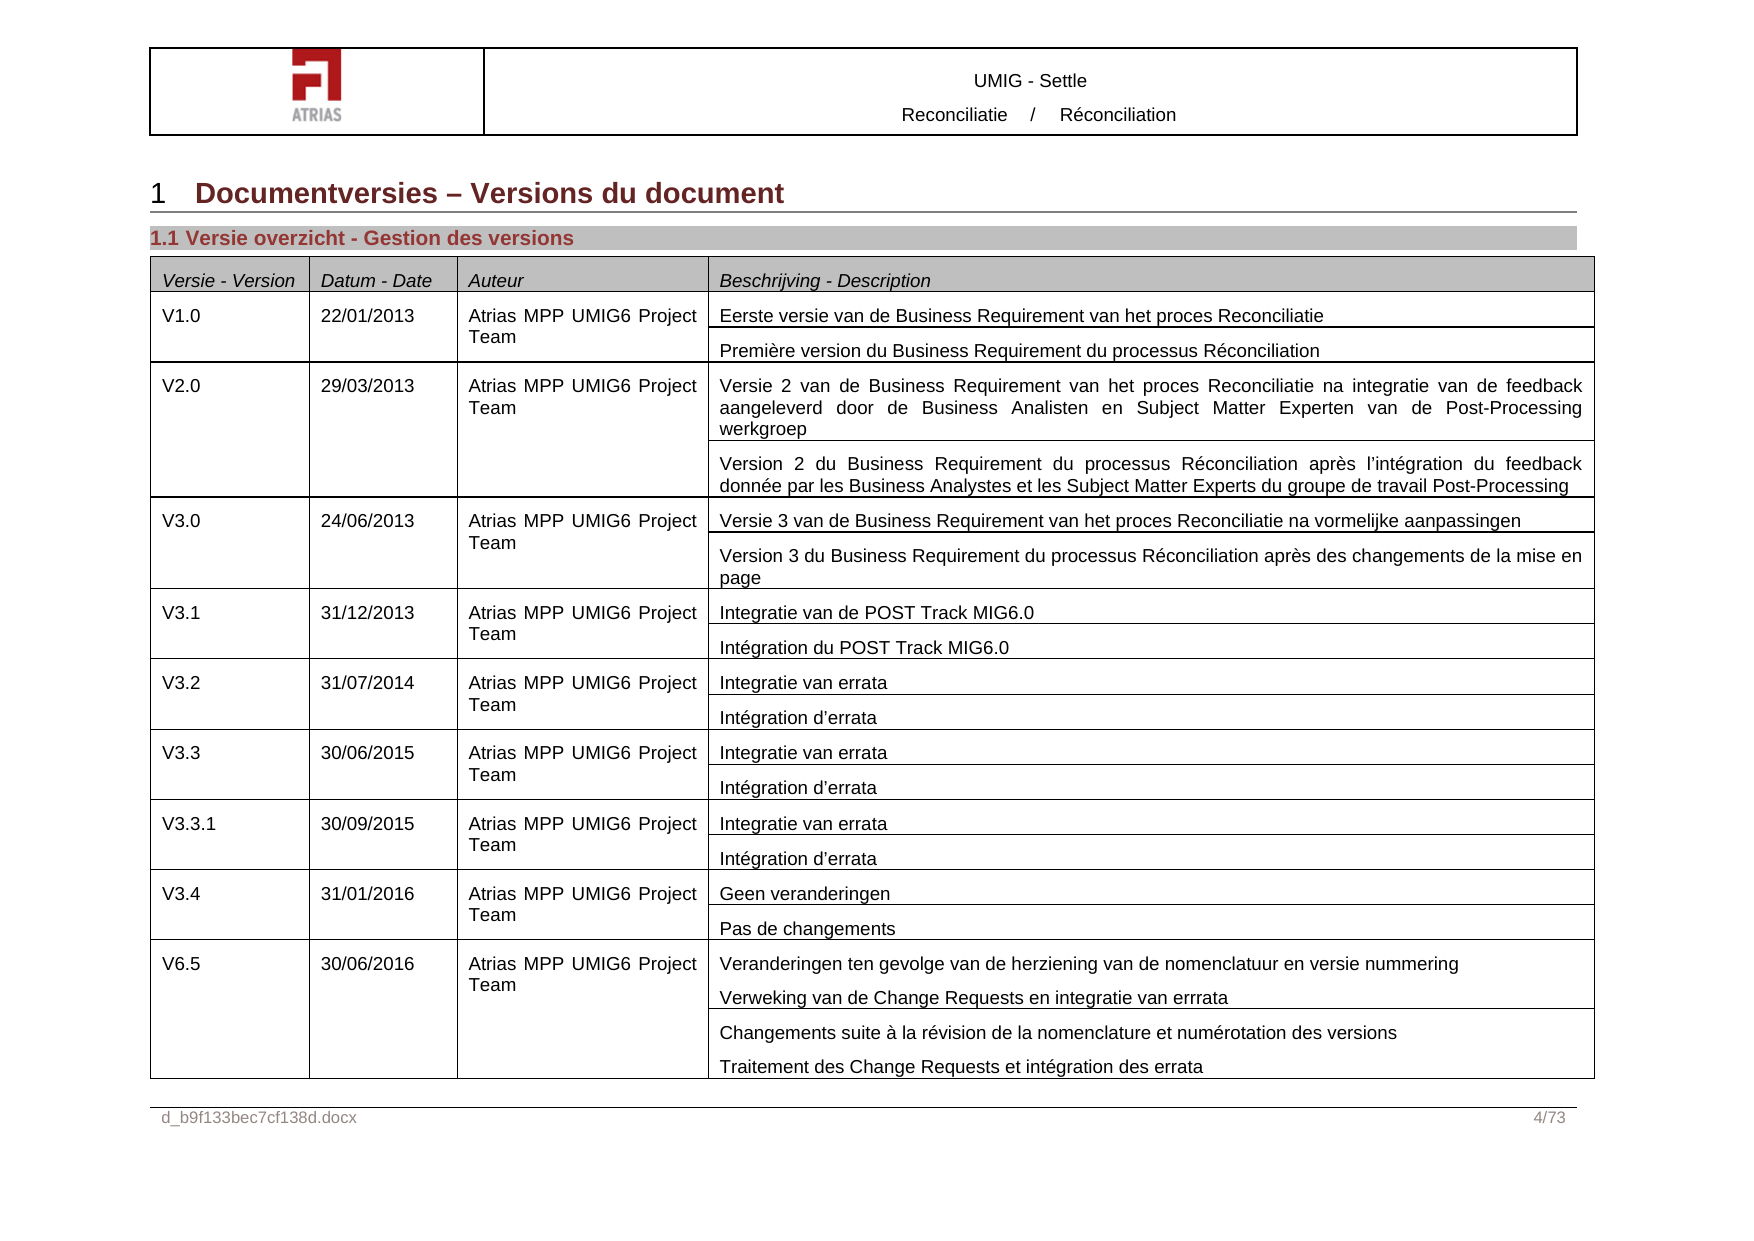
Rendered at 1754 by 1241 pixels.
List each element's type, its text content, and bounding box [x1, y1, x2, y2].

table_header Beschrijving - Description [709, 257, 1594, 291]
table_cell Pas de changements [709, 905, 1594, 939]
table_header Versie - Version [151, 257, 309, 291]
table_cell Integratie van errata [709, 800, 1594, 834]
table_cell V2.0 [151, 363, 309, 496]
table_cell Atrias MPP UMIG6 Project Team [458, 800, 708, 869]
table_cell 22/01/2013 [310, 292, 457, 361]
table_cell V3.4 [151, 870, 309, 939]
table_cell 31/12/2013 [310, 589, 457, 658]
table_cell Atrias MPP UMIG6 Project Team [458, 589, 708, 658]
table_cell Atrias MPP UMIG6 Project Team [458, 870, 708, 939]
table_cell Première version du Business Requirement du processus Réconciliation [709, 328, 1594, 361]
table_cell Versie 2 van de Business Requirement van het proces Reconciliatie na integratie van de feedback aangeleverd door de Business Analisten en Subject Matter Experten van de Post-Processing werkgroep [709, 363, 1594, 440]
table_header Auteur [458, 257, 708, 291]
subtitle Versie overzicht - Gestion des versions [150, 226, 1577, 250]
table_cell Version 3 du Business Requirement du processus Réconciliation après des changements de la mise en page [709, 533, 1594, 588]
table_cell 29/03/2013 [310, 363, 457, 496]
table_cell Intégration d’errata [709, 835, 1594, 869]
table_cell Atrias MPP UMIG6 Project Team [458, 363, 708, 496]
table_cell Changements suite à la révision de la nomenclature et numérotation des versions Traitement des Change Requests et intégration des errata [709, 1009, 1594, 1077]
table_cell Atrias MPP UMIG6 Project Team [458, 498, 708, 588]
picture [292, 49, 342, 122]
table_cell Intégration d’errata [709, 695, 1594, 728]
table_cell V3.1 [151, 589, 309, 658]
table_cell Intégration du POST Track MIG6.0 [709, 624, 1594, 658]
table_cell V3.0 [151, 498, 309, 588]
table_cell Atrias MPP UMIG6 Project Team [458, 292, 708, 361]
table_cell Eerste versie van de Business Requirement van het proces Reconciliatie [709, 292, 1594, 326]
table_cell 30/06/2016 [310, 940, 457, 1077]
table_cell Version 2 du Business Requirement du processus Réconciliation après l’intégration du feedback donnée par les Business Analystes et les Subject Matter Experts du groupe de travail Post-Processing [709, 441, 1594, 496]
table_cell Atrias MPP UMIG6 Project Team [458, 730, 708, 799]
table_cell Intégration d’errata [709, 765, 1594, 799]
table_cell 31/01/2016 [310, 870, 457, 939]
table_cell 30/09/2015 [310, 800, 457, 869]
table_cell 30/06/2015 [310, 730, 457, 799]
table_cell V6.5 [151, 940, 309, 1077]
table_cell Integratie van errata [709, 659, 1594, 693]
table_cell V1.0 [151, 292, 309, 361]
table_cell Integratie van errata [709, 730, 1594, 764]
table_cell Integratie van de POST Track MIG6.0 [709, 589, 1594, 623]
table_cell Geen veranderingen [709, 870, 1594, 904]
table_cell 31/07/2014 [310, 659, 457, 728]
table_cell Atrias MPP UMIG6 Project Team [458, 659, 708, 728]
table_cell Veranderingen ten gevolge van de herziening van de nomenclatuur en versie nummering Verweking van de Change Requests en integratie van errrata [709, 940, 1594, 1008]
table_cell 24/06/2013 [310, 498, 457, 588]
table_header Datum - Date [310, 257, 457, 291]
table_cell V3.3 [151, 730, 309, 799]
table_cell V3.3.1 [151, 800, 309, 869]
table_cell Versie 3 van de Business Requirement van het proces Reconciliatie na vormelijke aanpassingen [709, 498, 1594, 531]
subtitle Documentversies – Versions du document [150, 176, 1577, 211]
table_cell Atrias MPP UMIG6 Project Team [458, 940, 708, 1077]
table_cell V3.2 [151, 659, 309, 728]
